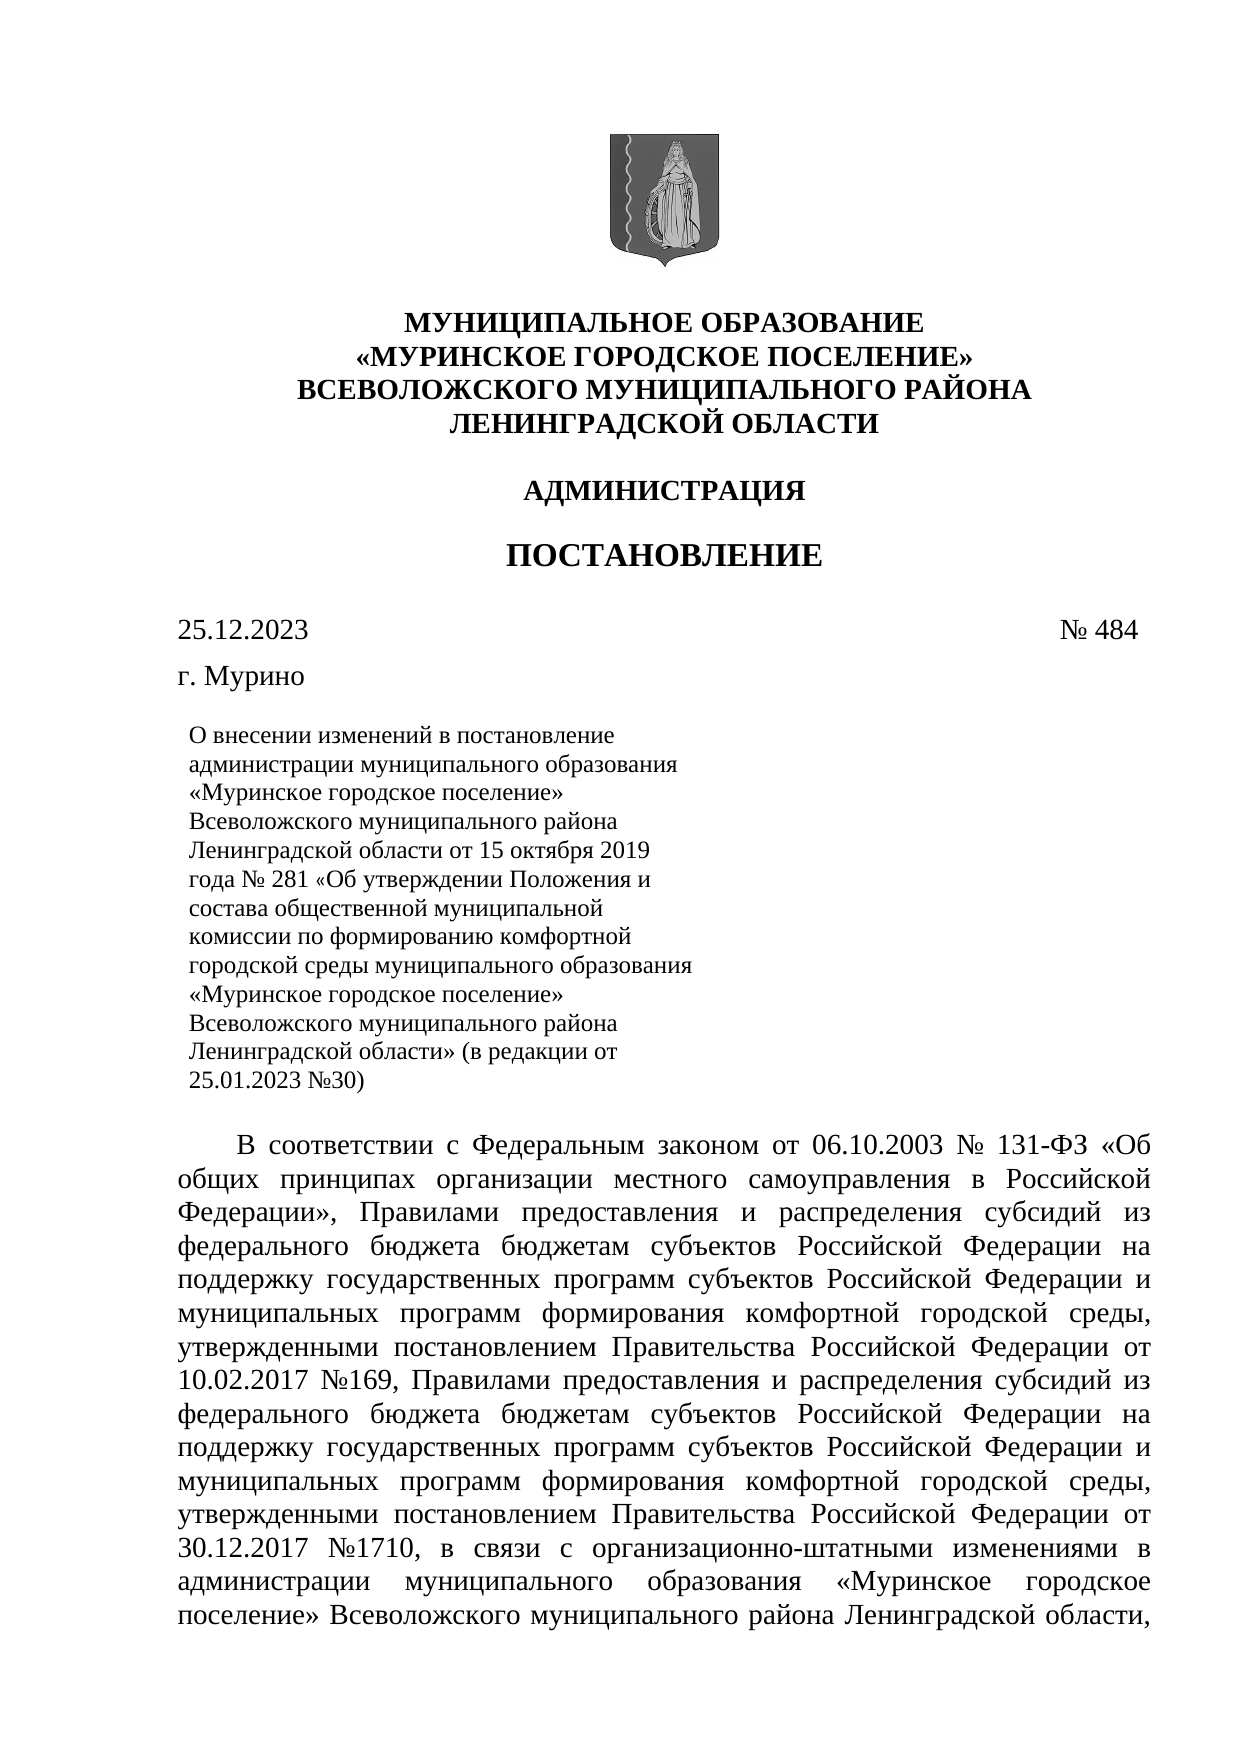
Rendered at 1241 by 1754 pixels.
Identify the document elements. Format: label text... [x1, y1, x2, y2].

text г. Мурино [177, 658, 1152, 691]
text ПОСТАНОВЛЕНИЕ [177, 535, 1152, 574]
text ВСЕВОЛОЖСКОГО МУНИЦИПАЛЬНОГО РАЙОНА [177, 372, 1152, 406]
text АДМИНИСТРАЦИЯ [177, 473, 1152, 507]
table_header О внесении изменений в постановление администрации муниципального образования «Муринское городское поселение» Всеволожского муниципального района Ленинградской области от 15 октября 2019 года № 281 «Об утверждении Положения и состава общественной муниципальной комиссии по формированию комфортной городской среды муниципального образования «Муринское городское поселение» Всеволожского муниципального района Ленинградской области» (в редакции от 25.01.2023 №30) [177, 720, 709, 1094]
text ЛЕНИНГРАДСКОЙ ОБЛАСТИ [177, 406, 1152, 439]
text 25.12.2023 № 484 [177, 612, 1152, 646]
text МУНИЦИПАЛЬНОЕ ОБРАЗОВАНИЕ [177, 305, 1152, 339]
text «МУРИНСКОЕ ГОРОДСКОЕ ПОСЕЛЕНИЕ» [177, 339, 1152, 372]
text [177, 1127, 1152, 1631]
